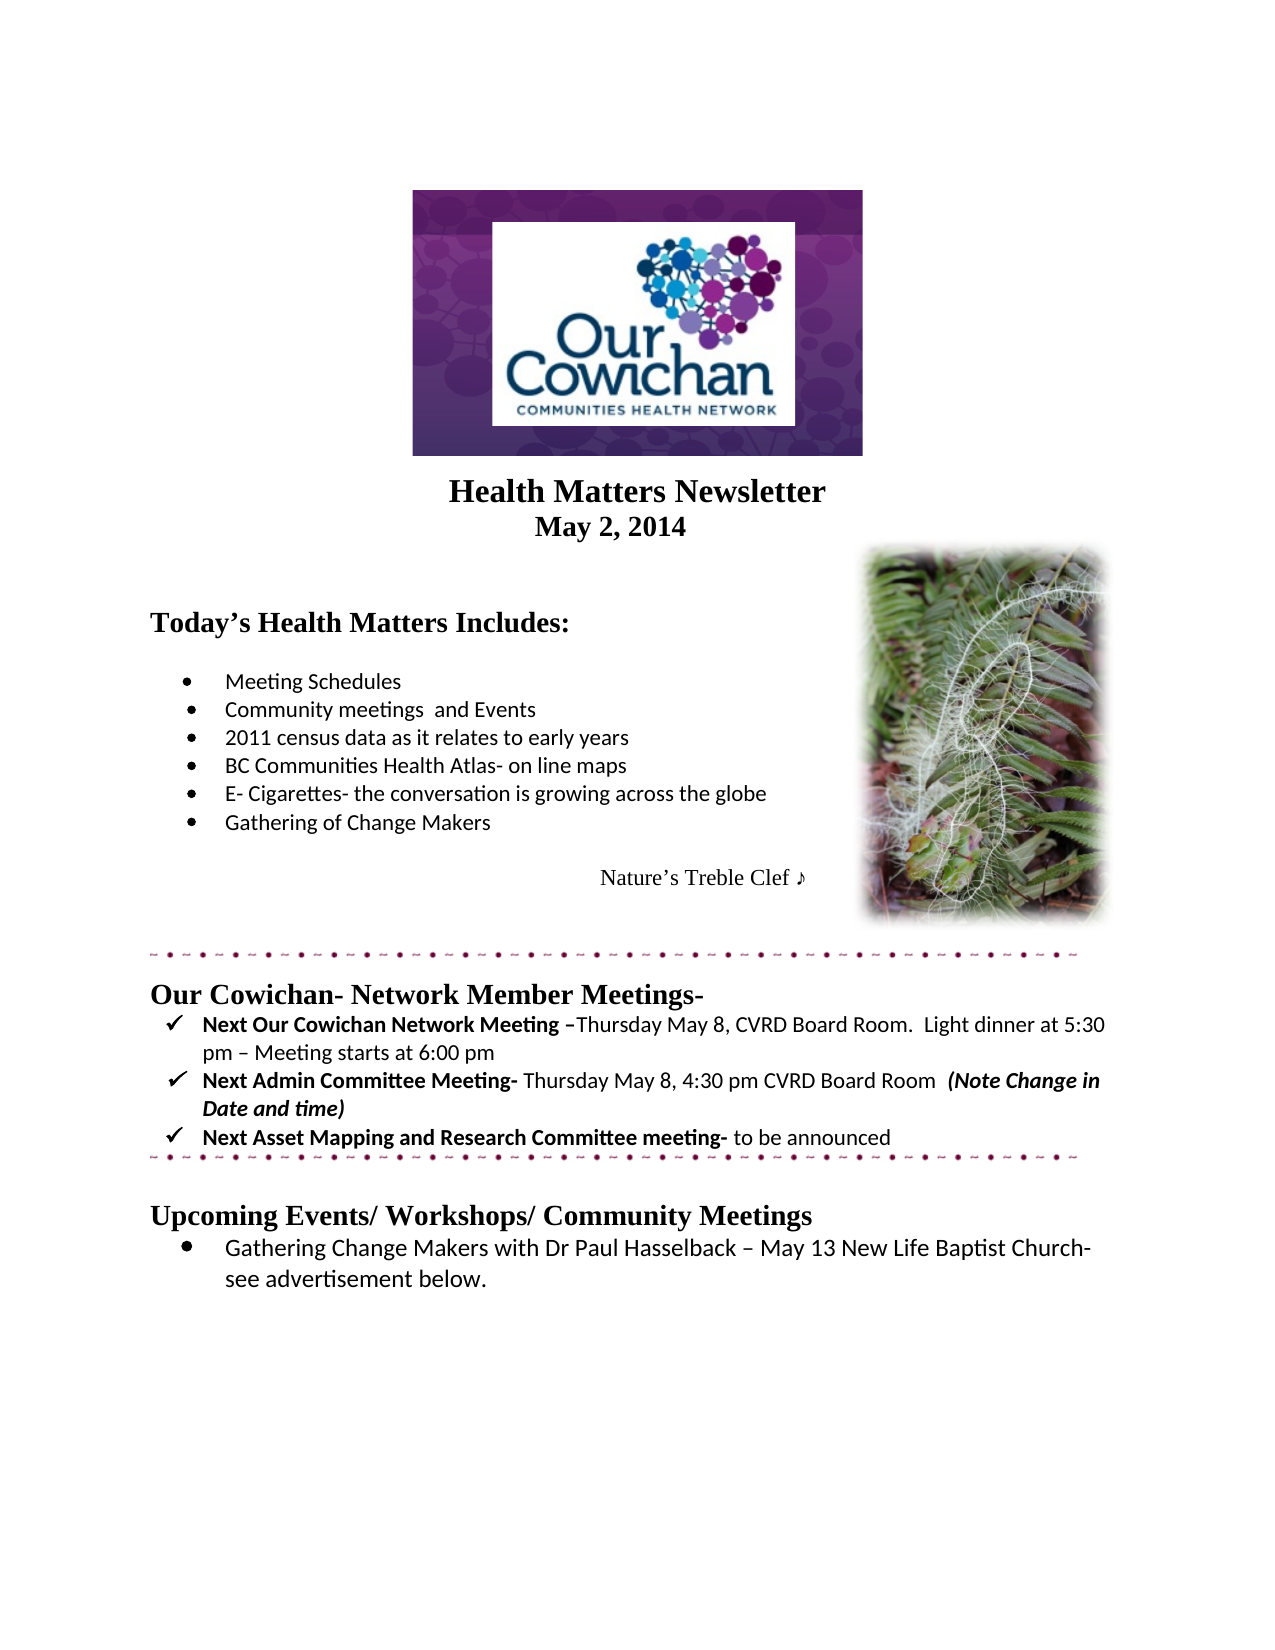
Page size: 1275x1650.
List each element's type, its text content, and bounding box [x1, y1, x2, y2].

text Upcoming Events/ Workshops/ Community Meetings [150, 1198, 1125, 1232]
list BC Communities Health Atlas- on line maps [187, 752, 1125, 779]
text Our Cowichan- Network Member Meetings- [150, 977, 1125, 1011]
list 2011 census data as it relates to early years [187, 723, 1125, 752]
picture [881, 891, 1086, 902]
list E- Cigarettes- the conversation is growing across the globe [187, 779, 1125, 808]
list Next Our Cowichan Network Meeting –Thursday May 8, CVRD Board Room. Light dinner at 5:30 pm – Meeting starts at 6:00 pm [165, 1011, 1125, 1067]
picture [412, 190, 863, 456]
list Community meetings and Events [187, 696, 1125, 723]
list Next Asset Mapping and Research Committee meeting- to be announced [165, 1123, 1125, 1151]
text Today’s Health Matters Includes: [150, 605, 1125, 639]
text May 2, 2014 [150, 509, 1125, 543]
list Gathering Change Makers with Dr Paul Hasselback – May 13 New Life Baptist Church- see advertisement below. [187, 1232, 1125, 1293]
list Next Admin Committee Meeting- Thursday May 8, 4:30 pm CVRD Board Room (Note Change in Date and time) [165, 1067, 1125, 1123]
picture [881, 567, 1086, 605]
list Meeting Schedules [187, 667, 1125, 696]
picture [150, 1150, 1088, 1167]
picture [881, 639, 1086, 667]
picture [881, 836, 1086, 864]
list Gathering of Change Makers [187, 808, 1125, 836]
text Nature’s Treble Clef ♪ [600, 864, 1125, 891]
picture [150, 948, 1088, 964]
text Health Matters Newsletter [150, 471, 1125, 509]
